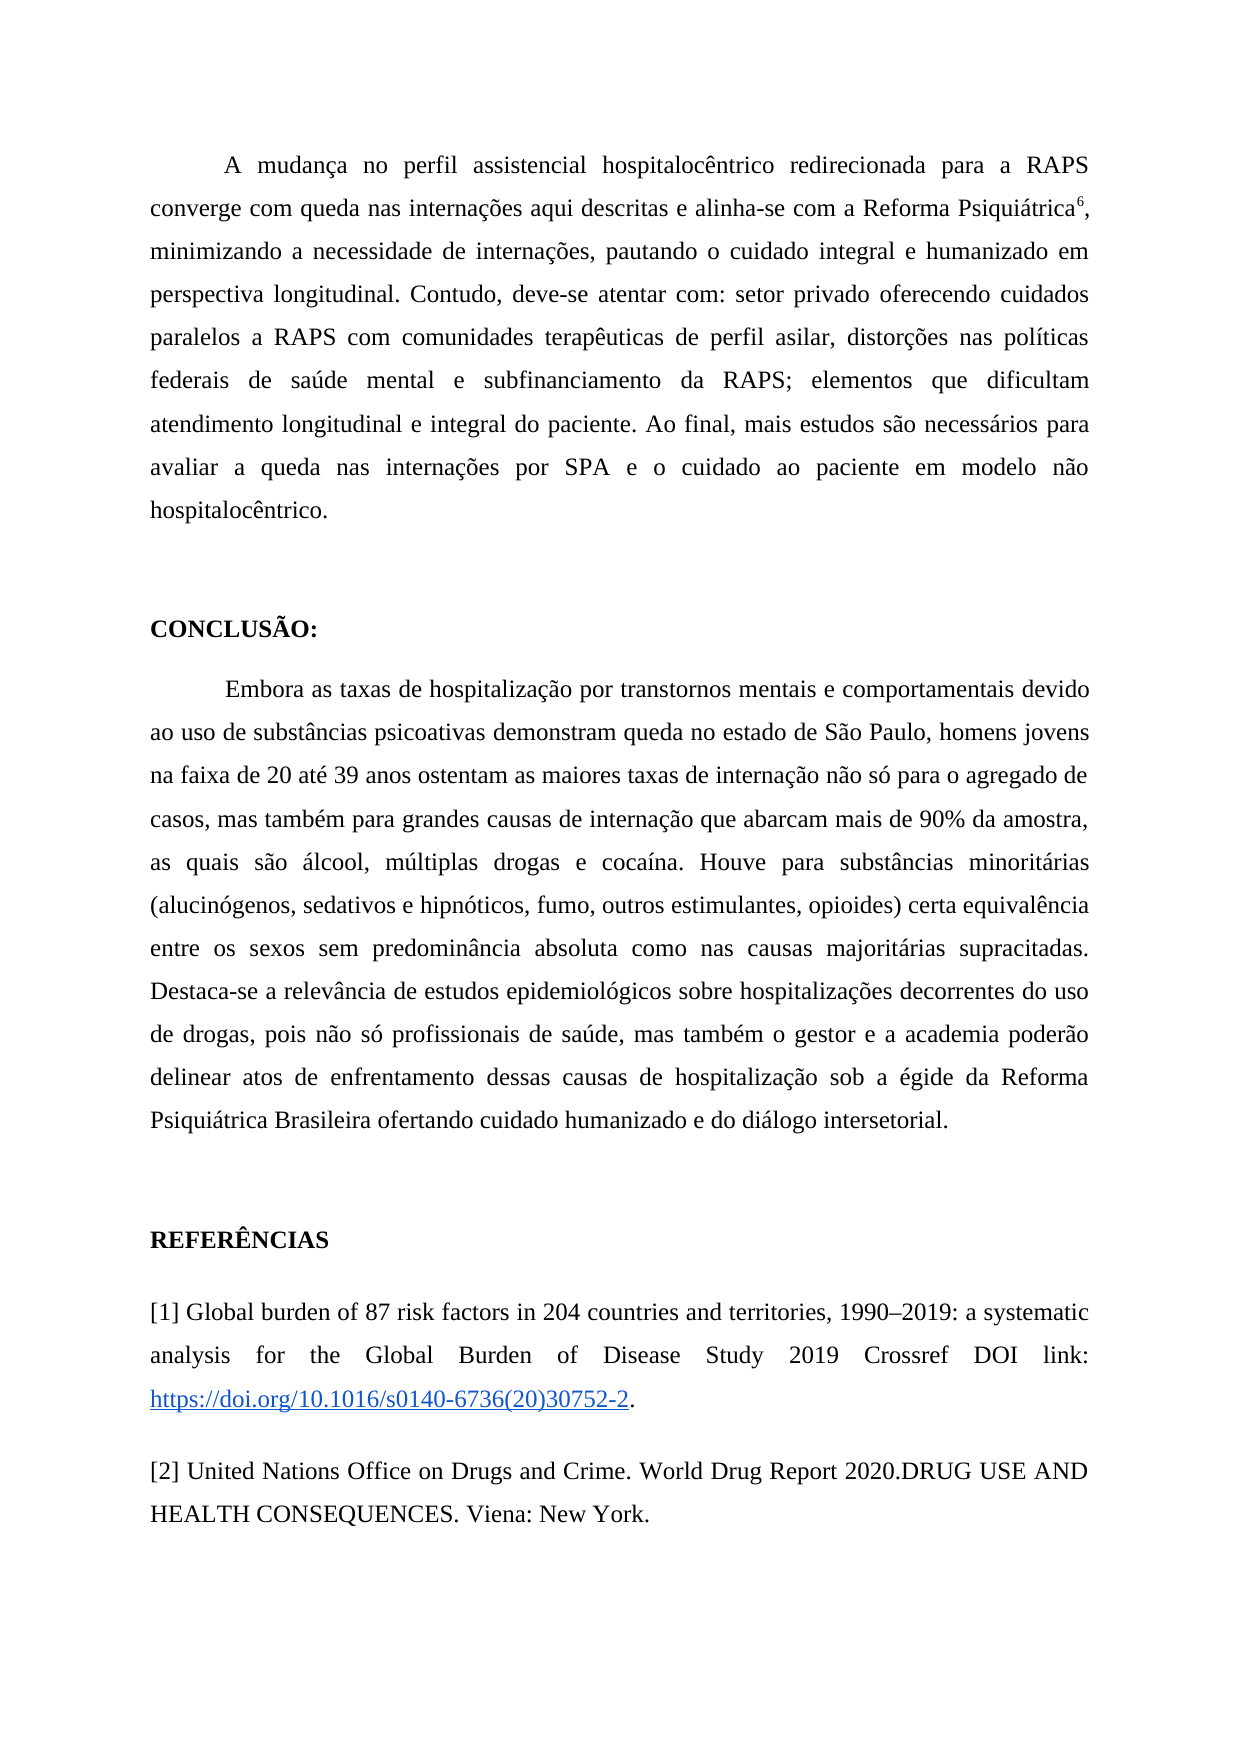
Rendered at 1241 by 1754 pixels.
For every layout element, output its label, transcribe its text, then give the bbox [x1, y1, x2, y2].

text [1] Global burden of 87 risk factors in 204 countries and territories, 1990–2019: a systematic analysis for the Global Burden of Disease Study 2019 Crossref DOI link: https://doi.org/10.1016/s0140-6736(20)30752-2. [150, 1297, 1090, 1412]
text A mudança no perfil assistencial hospitalocêntrico redirecionada para a RAPS converge com queda nas internações aqui descritas e alinha-se com a Reforma Psiquiátrica6, minimizando a necessidade de internações, pautando o cuidado integral e humanizado em perspectiva longitudinal. Contudo, deve-se atentar com: setor privado oferecendo cuidados paralelos a RAPS com comunidades terapêuticas de perfil asilar, distorções nas políticas federais de saúde mental e subfinanciamento da RAPS; elementos que dificultam atendimento longitudinal e integral do paciente. Ao final, mais estudos são necessários para avaliar a queda nas internações por SPA e o cuidado ao paciente em modelo não hospitalocêntrico. [150, 150, 1090, 524]
text CONCLUSÃO: [150, 614, 1090, 643]
text REFERÊNCIAS [150, 1225, 1090, 1254]
text Embora as taxas de hospitalização por transtornos mentais e comportamentais devido ao uso de substâncias psicoativas demonstram queda no estado de São Paulo, homens jovens na faixa de 20 até 39 anos ostentam as maiores taxas de internação não só para o agregado de casos, mas também para grandes causas de internação que abarcam mais de 90% da amostra, as quais são álcool, múltiplas drogas e cocaína. Houve para substâncias minoritárias (alucinógenos, sedativos e hipnóticos, fumo, outros estimulantes, opioides) certa equivalência entre os sexos sem predominância absoluta como nas causas majoritárias supracitadas. Destaca-se a relevância de estudos epidemiológicos sobre hospitalizações decorrentes do uso de drogas, pois não só profissionais de saúde, mas também o gestor e a academia poderão delinear atos de enfrentamento dessas causas de hospitalização sob a égide da Reforma Psiquiátrica Brasileira ofertando cuidado humanizado e do diálogo intersetorial. [150, 674, 1090, 1134]
text [2] United Nations Office on Drugs and Crime. World Drug Report 2020.DRUG USE AND HEALTH CONSEQUENCES. Viena: New York. [150, 1456, 1090, 1528]
